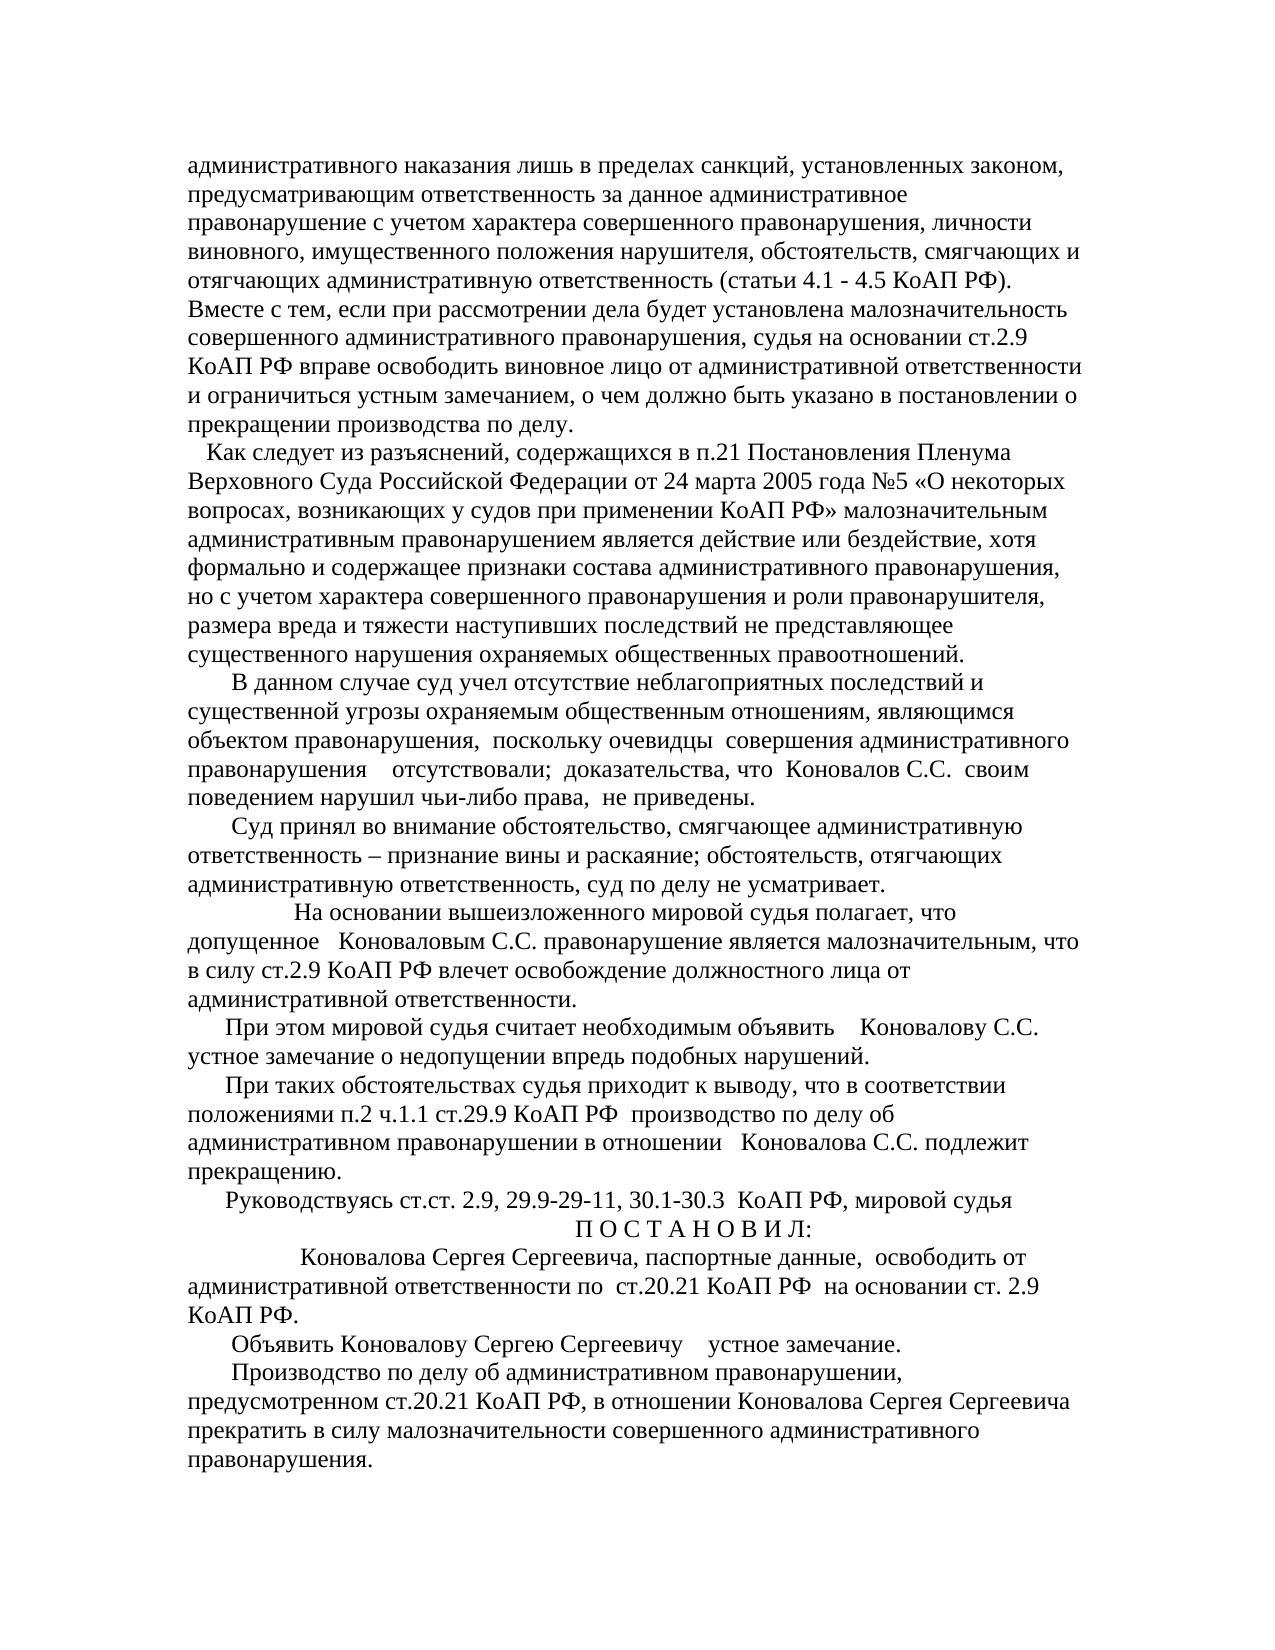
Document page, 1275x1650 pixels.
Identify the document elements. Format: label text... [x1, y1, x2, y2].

text Руководствуясь ст.ст. 2.9, 29.9-29-11, 30.1-30.3 КоАП РФ, мировой судья [187, 1185, 1087, 1214]
text При таких обстоятельствах судья приходит к выводу, что в соответствии положениями п.2 ч.1.1 ст.29.9 КоАП РФ производство по делу об административном правонарушении в отношении Коновалова С.С. подлежит прекращению. [187, 1070, 1087, 1185]
text При этом мировой судья считает необходимым объявить Коновалову С.С. устное замечание о недопущении впредь подобных нарушений. [187, 1012, 1087, 1070]
text Коновалова Сергея Сергеевича, паспортные данные, освободить от административной ответственности по ст.20.21 КоАП РФ на основании ст. 2.9 КоАП РФ. [187, 1242, 1087, 1329]
text В данном случае суд учел отсутствие неблагоприятных последствий и существенной угрозы охраняемым общественным отношениям, являющимся объектом правонарушения, поскольку очевидцы совершения административного правонарушения отсутствовали; доказательства, что Коновалов С.С. своим поведением нарушил чьи-либо права, не приведены. [187, 667, 1087, 811]
text П О С Т А Н О В И Л: [187, 1214, 1087, 1242]
text Как следует из разъяснений, содержащихся в п.21 Постановления Пленума Верховного Суда Российской Федерации от 24 марта 2005 года №5 «О некоторых вопросах, возникающих у судов при применении КоАП РФ» малозначительным административным правонарушением является действие или бездействие, хотя формально и содержащее признаки состава административного правонарушения, но с учетом характера совершенного правонарушения и роли правонарушителя, размера вреда и тяжести наступивших последствий не представляющее существенного нарушения охраняемых общественных правоотношений. [187, 437, 1087, 667]
text Производство по делу об административном правонарушении, предусмотренном ст.20.21 КоАП РФ, в отношении Коновалова Сергея Сергеевича прекратить в силу малозначительности совершенного административного правонарушения. [187, 1357, 1087, 1472]
text Объявить Коновалову Сергею Сергеевичу устное замечание. [187, 1329, 1087, 1357]
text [187, 150, 1087, 437]
text Суд принял во внимание обстоятельство, смягчающее административную ответственность – признание вины и раскаяние; обстоятельств, отягчающих административную ответственность, суд по делу не усматривает. [187, 811, 1087, 897]
text На основании вышеизложенного мировой судья полагает, что допущенное Коноваловым С.С. правонарушение является малозначительным, что в силу ст.2.9 КоАП РФ влечет освобождение должностного лица от административной ответственности. [187, 897, 1087, 1012]
